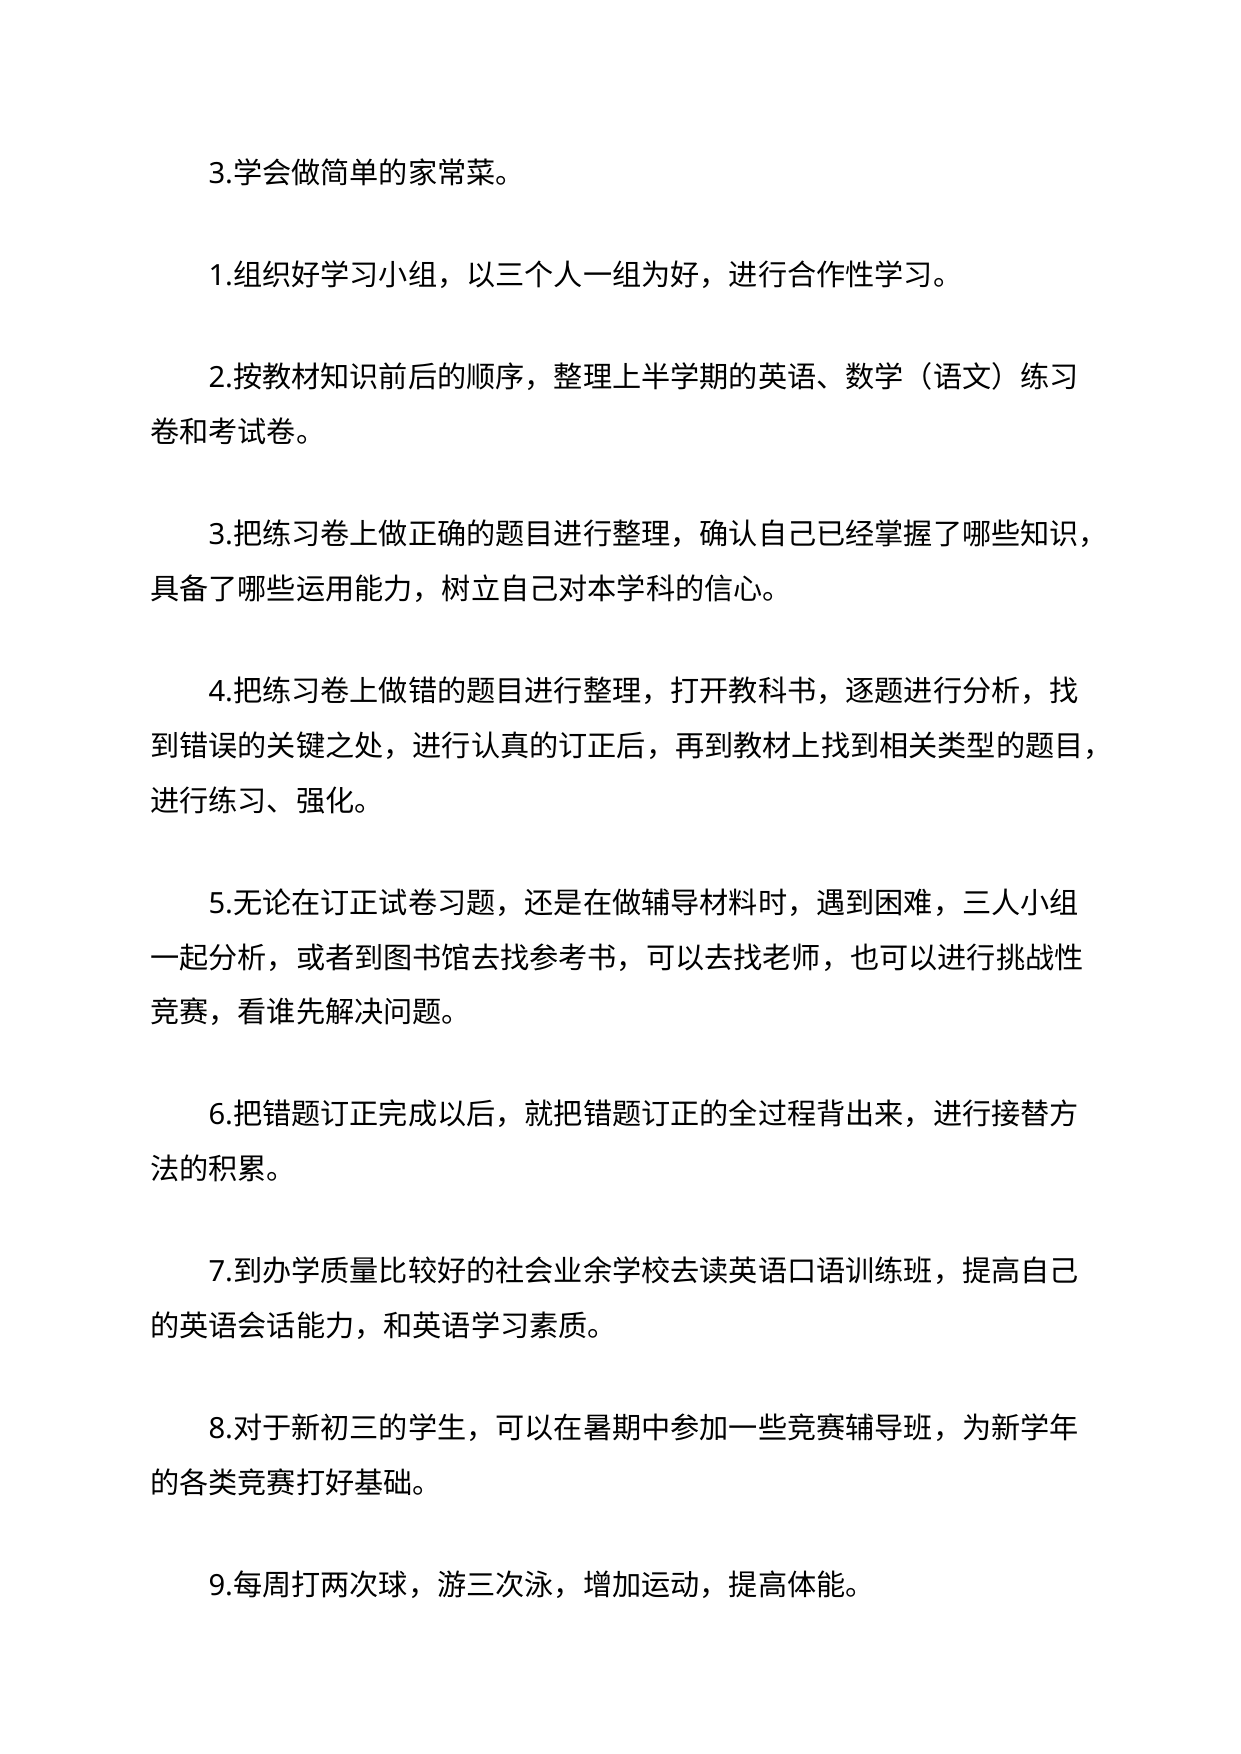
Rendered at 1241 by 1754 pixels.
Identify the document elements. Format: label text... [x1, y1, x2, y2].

text 1.组织好学习小组，以三个人一组为好，进行合作性学习。 [150, 252, 1090, 294]
text 8.对于新初三的学生，可以在暑期中参加一些竞赛辅导班，为新学年的各类竞赛打好基础。 [150, 1404, 1090, 1502]
text 4.把练习卷上做错的题目进行整理，打开教科书，逐题进行分析，找到错误的关键之处，进行认真的订正后，再到教材上找到相关类型的题目，进行练习、强化。 [150, 667, 1090, 820]
text 6.把错题订正完成以后，就把错题订正的全过程背出来，进行接替方法的积累。 [150, 1091, 1090, 1188]
text 3.学会做简单的家常菜。 [150, 150, 1090, 192]
text 5.无论在订正试卷习题，还是在做辅导材料时，遇到困难，三人小组一起分析，或者到图书馆去找参考书，可以去找老师，也可以进行挑战性竞赛，看谁先解决问题。 [150, 879, 1090, 1031]
text 9.每周打两次球，游三次泳，增加运动，提高体能。 [150, 1561, 1090, 1603]
text 3.把练习卷上做正确的题目进行整理，确认自己已经掌握了哪些知识，具备了哪些运用能力，树立自己对本学科的信心。 [150, 511, 1090, 608]
text 2.按教材知识前后的顺序，整理上半学期的英语、数学（语文）练习卷和考试卷。 [150, 354, 1090, 451]
text 7.到办学质量比较好的社会业余学校去读英语口语训练班，提高自己的英语会话能力，和英语学习素质。 [150, 1248, 1090, 1345]
